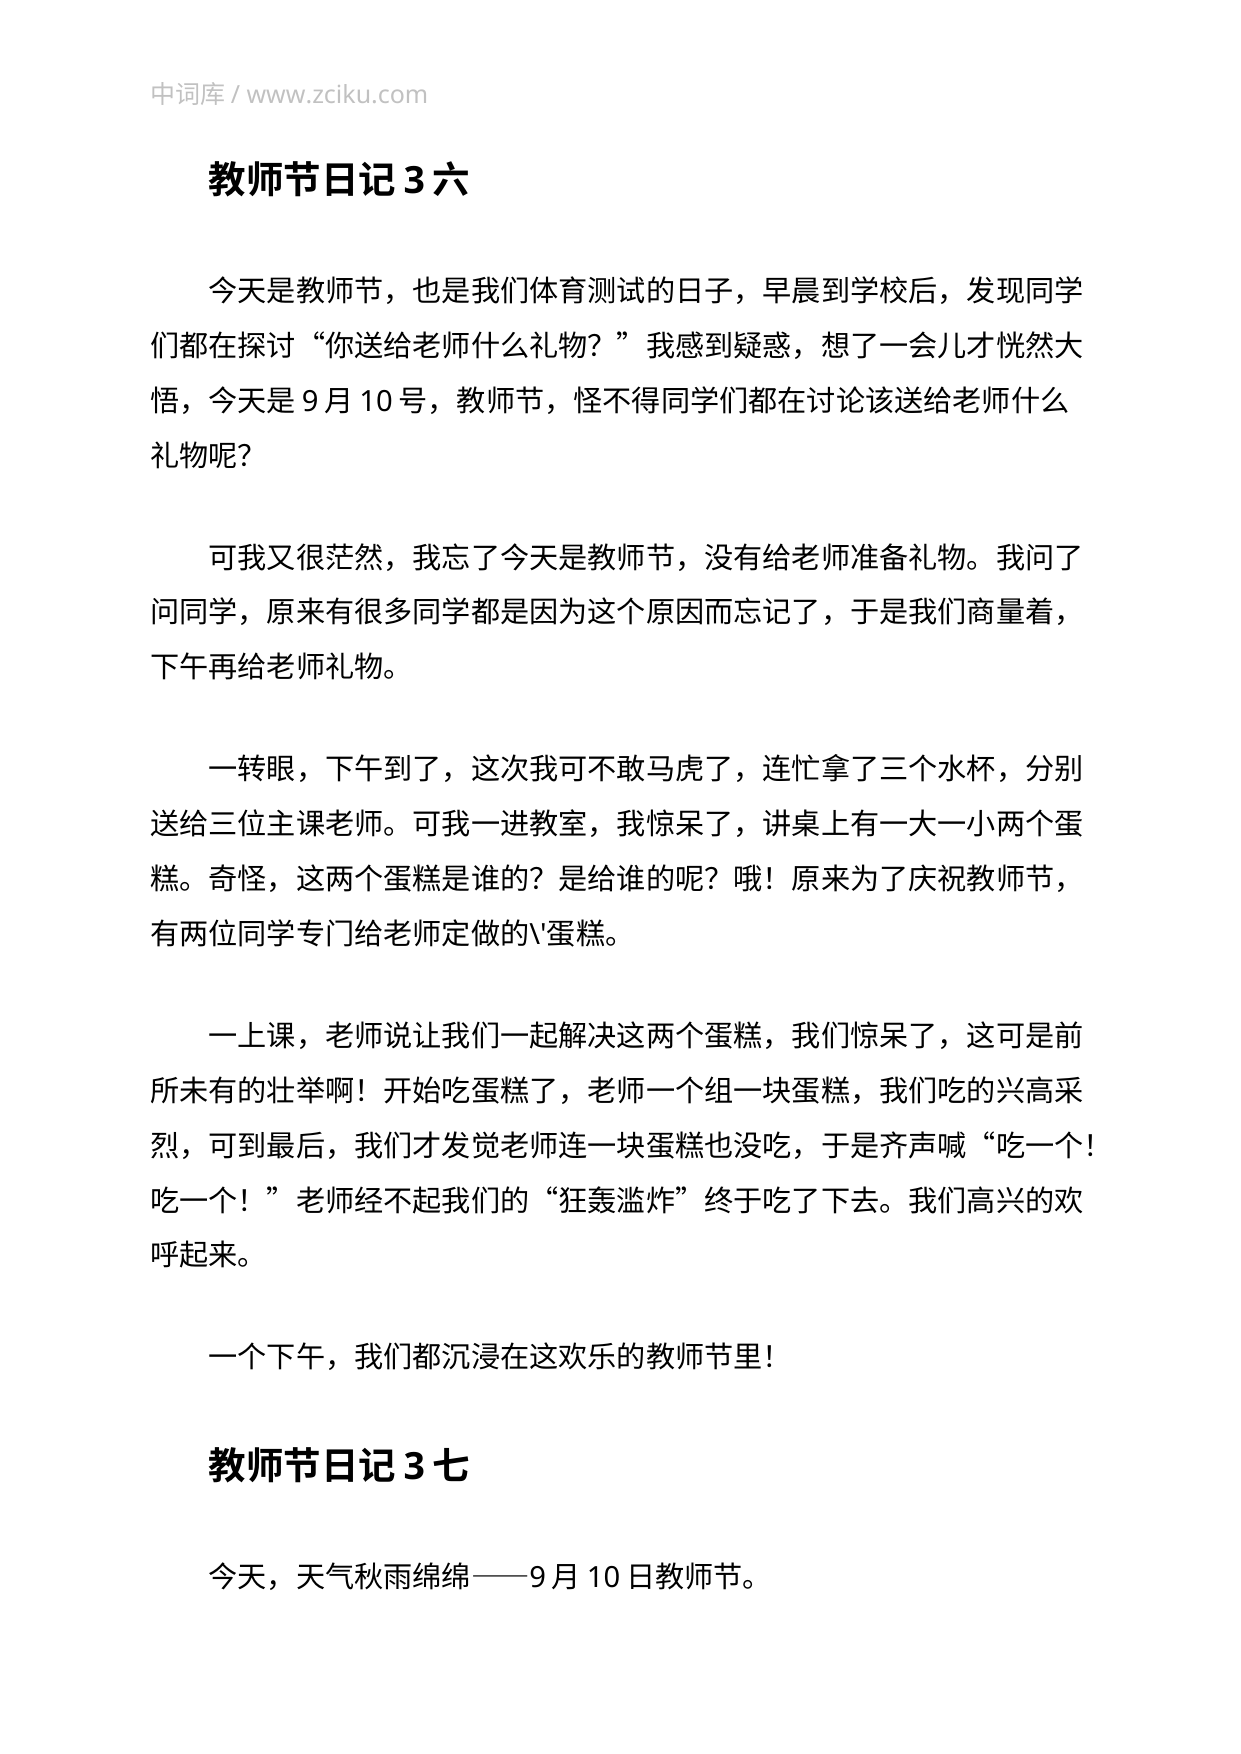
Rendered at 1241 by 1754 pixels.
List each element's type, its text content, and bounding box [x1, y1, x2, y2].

text 今天，天气秋雨绵绵——9月10日教师节。 [150, 1553, 1090, 1596]
text 一个下午，我们都沉浸在这欢乐的教师节里！ [150, 1334, 1090, 1376]
text 教师节日记3六 [150, 150, 1090, 204]
text 教师节日记3七 [150, 1436, 1090, 1490]
text 今天是教师节，也是我们体育测试的日子，早晨到学校后，发现同学们都在探讨“你送给老师什么礼物？”我感到疑惑，想了一会儿才恍然大悟，今天是9月10号，教师节，怪不得同学们都在讨论该送给老师什么礼物呢？ [150, 268, 1090, 475]
text 可我又很茫然，我忘了今天是教师节，没有给老师准备礼物。我问了问同学，原来有很多同学都是因为这个原因而忘记了，于是我们商量着，下午再给老师礼物。 [150, 534, 1090, 686]
text 一转眼，下午到了，这次我可不敢马虎了，连忙拿了三个水杯，分别送给三位主课老师。可我一进教室，我惊呆了，讲桌上有一大一小两个蛋糕。奇怪，这两个蛋糕是谁的？是给谁的呢？哦！原来为了庆祝教师节，有两位同学专门给老师定做的\'蛋糕。 [150, 746, 1090, 953]
text 一上课，老师说让我们一起解决这两个蛋糕，我们惊呆了，这可是前所未有的壮举啊！开始吃蛋糕了，老师一个组一块蛋糕，我们吃的兴高采烈，可到最后，我们才发觉老师连一块蛋糕也没吃，于是齐声喊“吃一个！吃一个！”老师经不起我们的“狂轰滥炸”终于吃了下去。我们高兴的欢呼起来。 [150, 1012, 1090, 1274]
